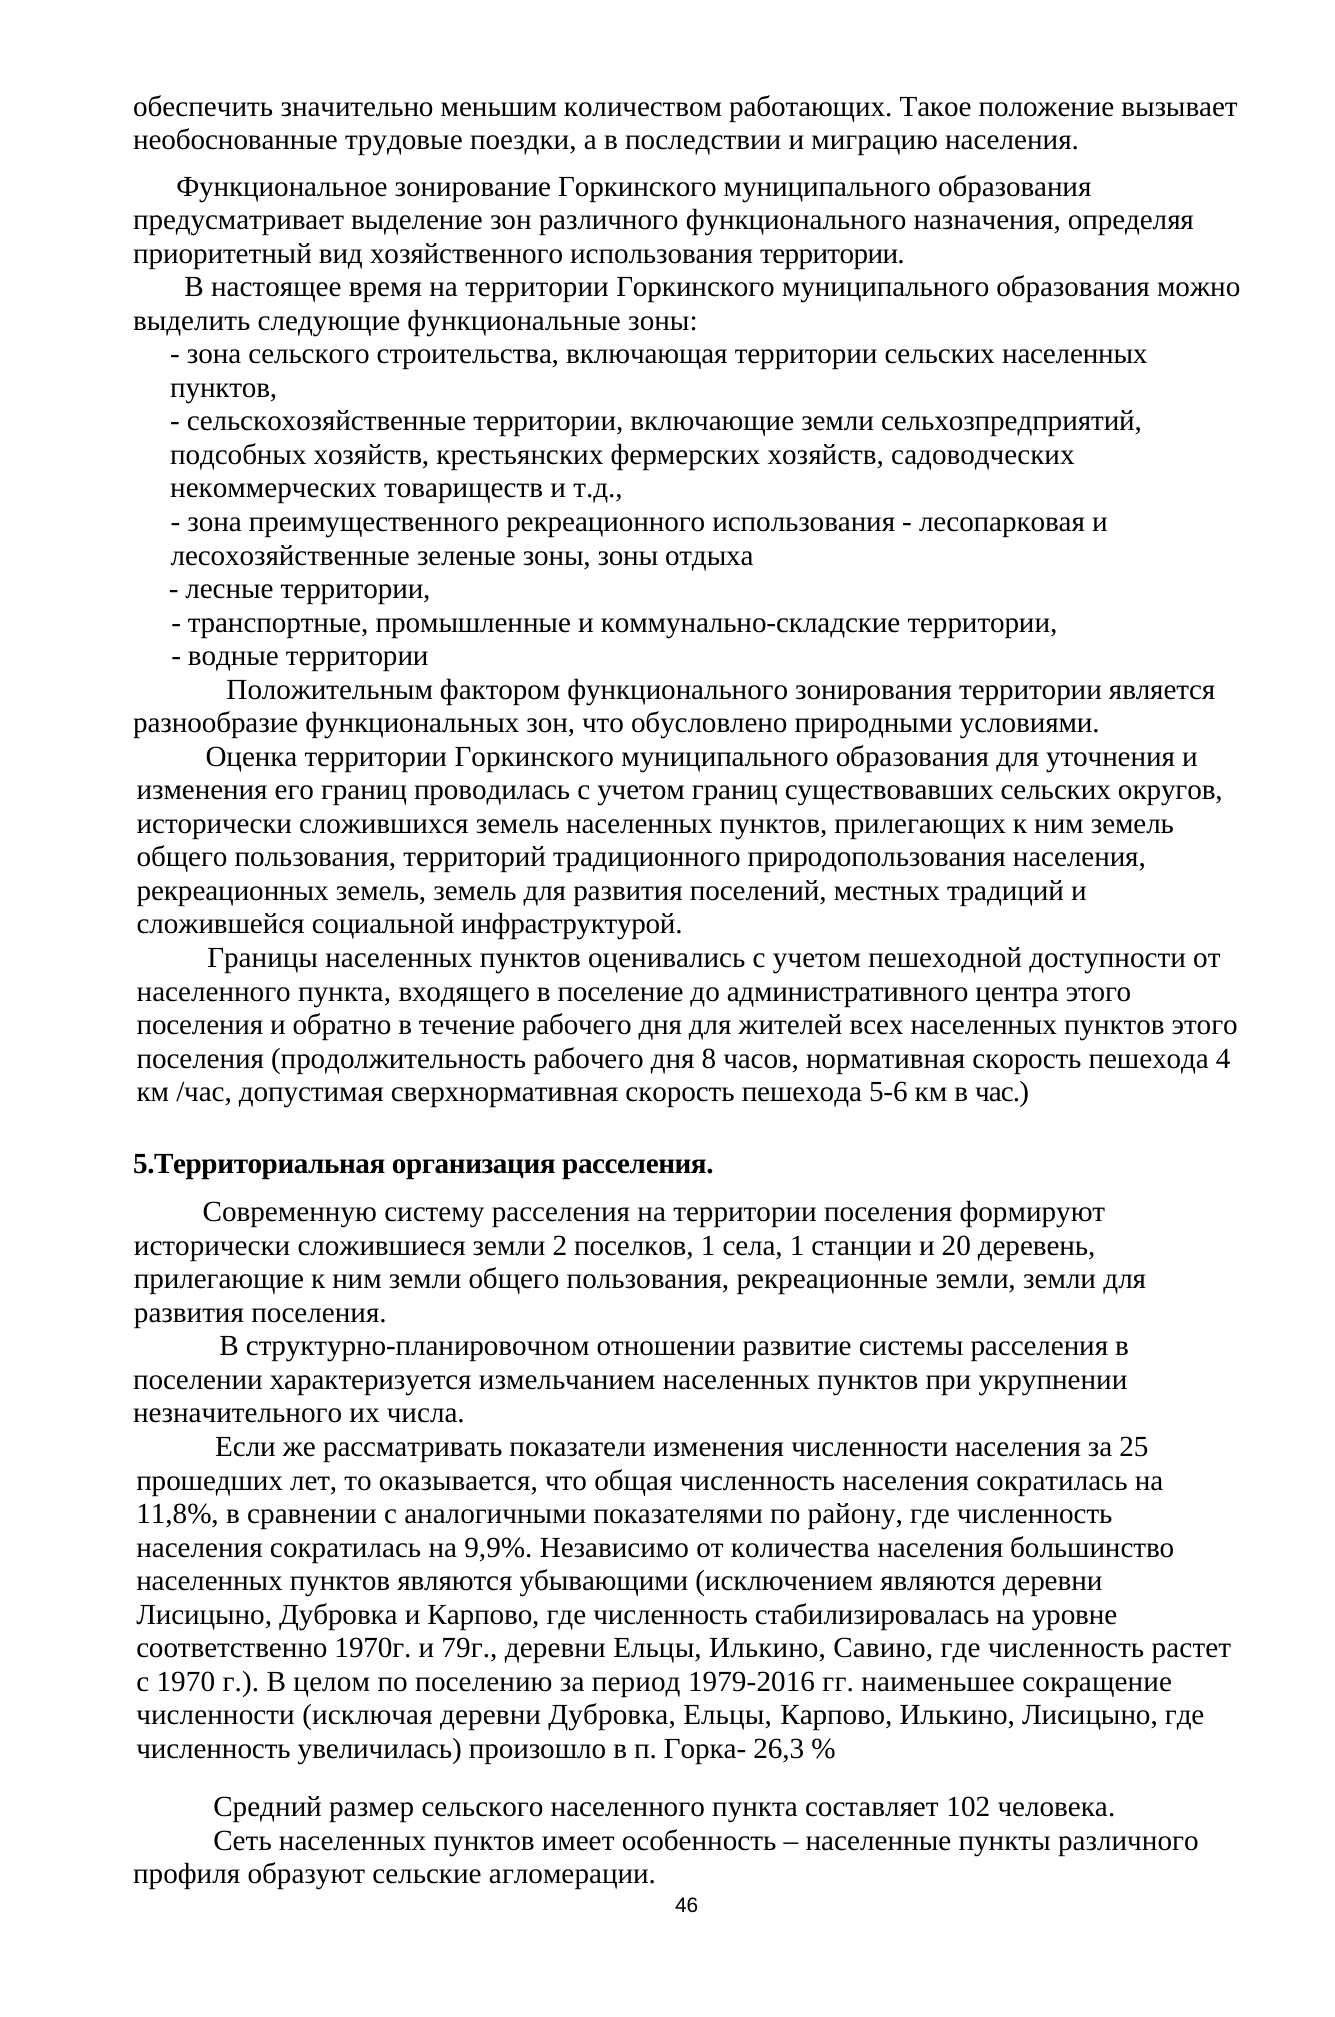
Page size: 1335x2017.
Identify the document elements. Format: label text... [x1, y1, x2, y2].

text - сельскохозяйственные территории, включающие земли сельхозпредприятий, подсобных хозяйств, крестьянских фермерских хозяйств, садоводческих некоммерческих товариществ и т.д., [170, 403, 1240, 504]
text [133, 89, 1240, 156]
text Сеть населенных пунктов имеет особенность – населенные пункты различного профиля образуют сельские агломерации. [133, 1823, 1239, 1890]
text Границы населенных пунктов оценивались с учетом пешеходной доступности от населенного пункта, входящего в поселение до административного центра этого поселения и обратно в течение рабочего дня для жителей всех населенных пунктов этого поселения (продолжительность рабочего дня 8 часов, нормативная скорость пешехода 4 км /час, допустимая сверхнормативная скорость пешехода 5-6 км в час.) [136, 940, 1240, 1108]
text Функциональное зонирование Горкинского муниципального образования предусматривает выделение зон различного функционального назначения, определяя приоритетный вид хозяйственного использования территории. [133, 169, 1240, 269]
text Если же рассматривать показатели изменения численности населения за 25 прошедших лет, то оказывается, что общая численность населения сократилась на 11,8%, в сравнении с аналогичными показателями по району, где численность населения сократилась на 9,9%. Независимо от количества населения большинство населенных пунктов являются убывающими (исключением являются деревни Лисицыно, Дубровка и Карпово, где численность стабилизировалась на уровне соответственно 1970г. и 79г., деревни Ельцы, Илькино, Савино, где численность растет с 1970 г.). В целом по поселению за период 1979-2016 гг. наименьшее сокращение численности (исключая деревни Дубровка, Ельцы, Карпово, Илькино, Лисицыно, где численность увеличилась) произошло в п. Горка- 26,3 % [136, 1429, 1240, 1764]
text Положительным фактором функционального зонирования территории является разнообразие функциональных зон, что обусловлено природными условиями. [133, 672, 1239, 739]
text Средний размер сельского населенного пункта составляет 102 человека. [133, 1789, 1239, 1823]
text - лесные территории, [133, 571, 536, 605]
text В настоящее время на территории Горкинского муниципального образования можно выделить следующие функциональные зоны: [133, 269, 1240, 336]
text - водные территории [171, 638, 932, 672]
text Современную систему расселения на территории поселения формируют исторически сложившиеся земли 2 поселков, 1 села, 1 станции и 20 деревень, прилегающие к ним земли общего пользования, рекреационные земли, земли для развития поселения. [134, 1194, 1195, 1328]
text - зона сельского строительства, включающая территории сельских населенных пунктов, [170, 336, 1240, 403]
text В структурно-планировочном отношении развитие системы расселения в поселении характеризуется измельчанием населенных пунктов при укрупнении незначительного их числа. [133, 1328, 1240, 1429]
text Оценка территории Горкинского муниципального образования для уточнения и изменения его границ проводилась с учетом границ существовавших сельских округов, исторически сложившихся земель населенных пунктов, прилегающих к ним земель общего пользования, территорий традиционного природопользования населения, рекреационных земель, земель для развития поселений, местных традиций и сложившейся социальной инфраструктурой. [136, 739, 1240, 940]
text 5.Территориальная организация расселения. [133, 1146, 1240, 1180]
text - зона преимущественного рекреационного использования - лесопарковая и лесохозяйственные зеленые зоны, зоны отдыха [170, 504, 1196, 571]
text - транспортные, промышленные и коммунально-складские территории, [171, 605, 1239, 638]
